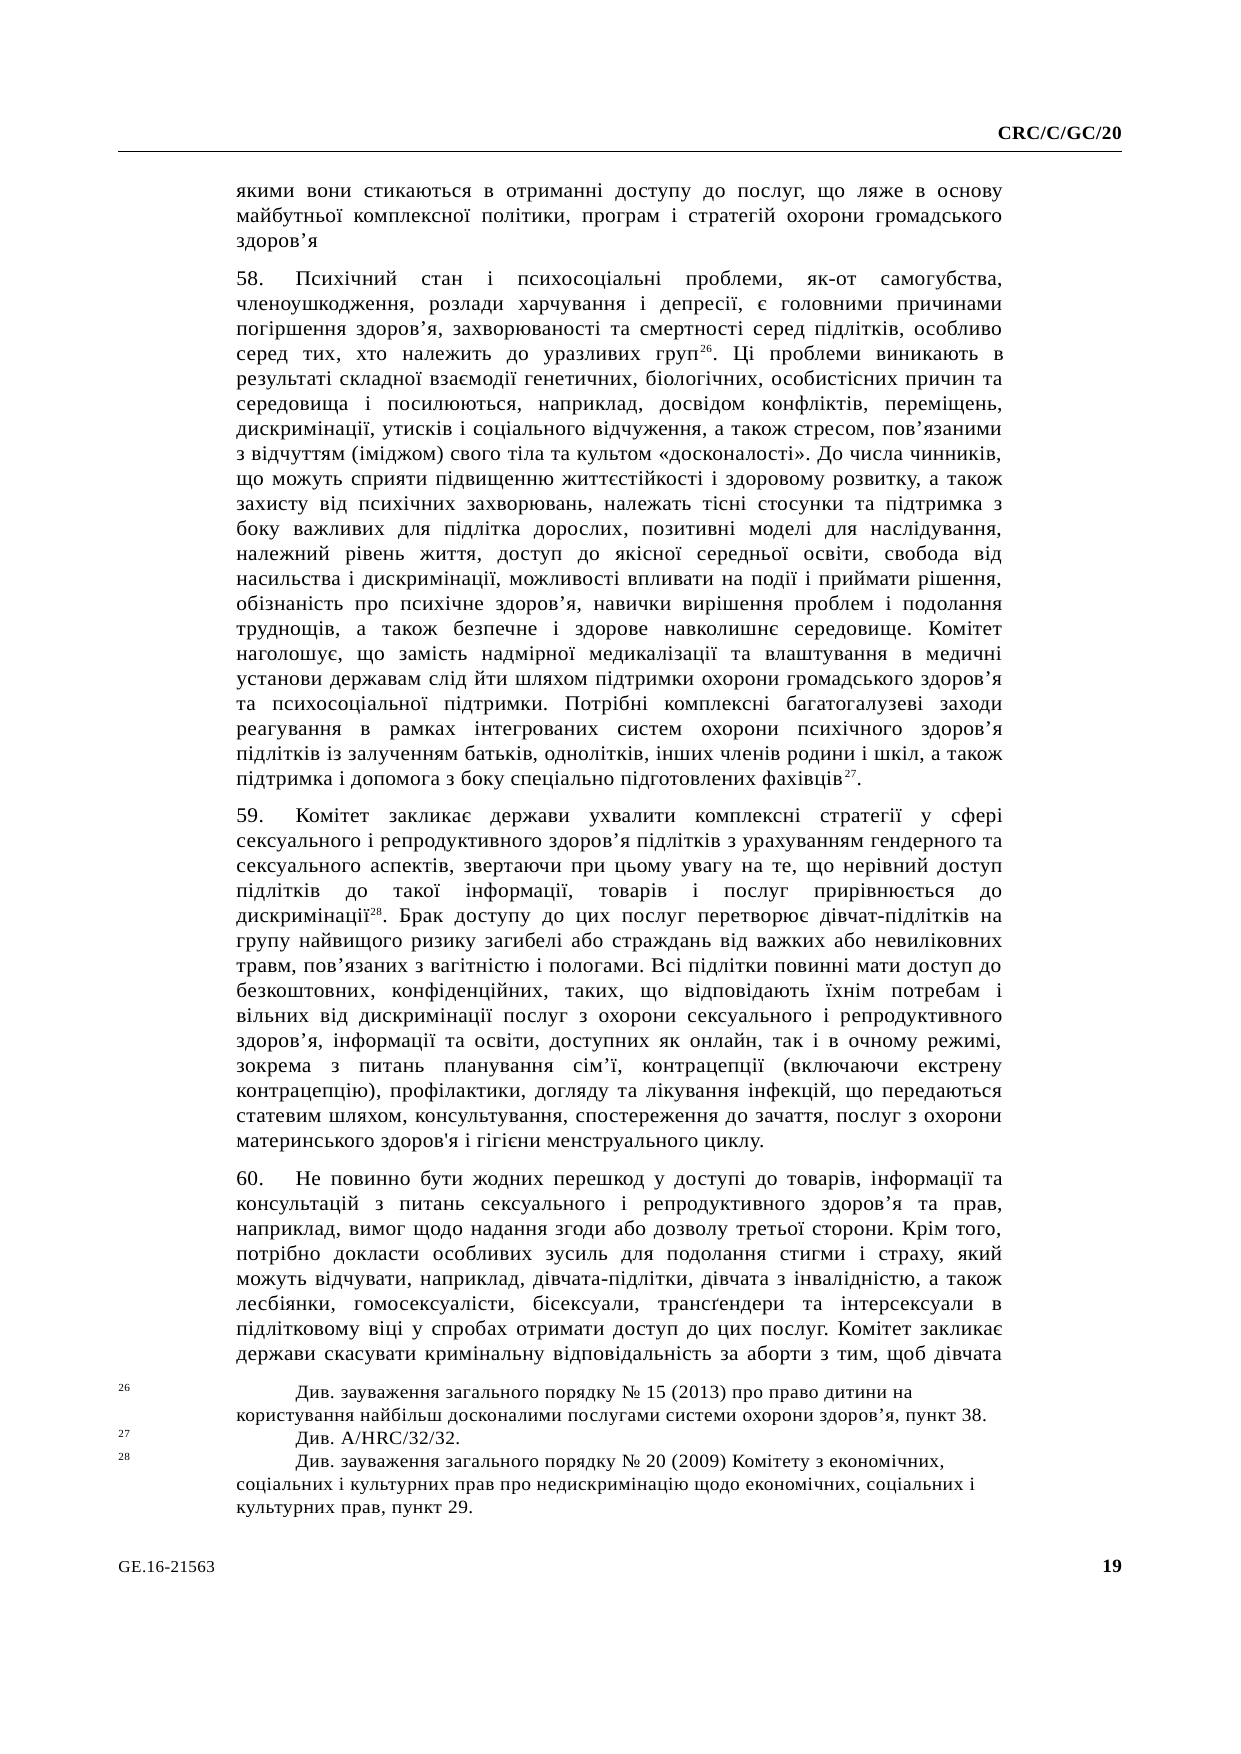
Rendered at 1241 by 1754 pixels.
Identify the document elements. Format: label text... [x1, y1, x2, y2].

text 59. Комітет закликає держави ухвалити комплексні стратегії у сфері сексуального і репродуктивного здоров’я підлітків з урахуванням гендерного та сексуального аспектів, звертаючи при цьому увагу на те, що нерівний доступ підлітків до такої інформації, товарів і послуг прирівнюється до дискримінації. Брак доступу до цих послуг перетворює дівчат-підлітків на групу найвищого ризику загибелі або страждань від важких або невиліковних травм, пов’язаних з вагітністю і пологами. Всі підлітки повинні мати доступ до безкоштовних, конфіденційних, таких, що відповідають їхнім потребам і вільних від дискримінації послуг з охорони сексуального і репродуктивного здоров’я, інформації та освіти, доступних як онлайн, так і в очному режимі, зокрема з питань планування сім’ї, контрацепції (включаючи екстрену контрацепцію), профілактики, догляду та лікування інфекцій, що передаються статевим шляхом, консультування, спостереження до зачаття, послуг з охорони материнського здоров'я і гігієни менструального циклу. [236, 802, 1004, 1152]
text 58. Психічний стан і психосоціальні проблеми, як-от самогубства, членоушкодження, розлади харчування і депресії, є головними причинами погіршення здоров’я, захворюваності та смертності серед підлітків, особливо серед тих, хто належить до уразливих груп. Ці проблеми виникають в результаті складної взаємодії генетичних, біологічних, особистісних причин та середовища і посилюються, наприклад, досвідом конфліктів, переміщень, дискримінації, утисків і соціального відчуження, а також стресом, пов’язаними з відчуттям (іміджом) свого тіла та культом «досконалості». До числа чинників, що можуть сприяти підвищенню життєстійкості і здоровому розвитку, а також захисту від психічних захворювань, належать тісні стосунки та підтримка з боку важливих для підлітка дорослих, позитивні моделі для наслідування, належний рівень життя, доступ до якісної середньої освіти, свобода від насильства і дискримінації, можливості впливати на події і приймати рішення, обізнаність про психічне здоров’я, навички вирішення проблем і подолання труднощів, а також безпечне і здорове навколишнє середовище. Комітет наголошує, що замість надмірної медикалізації та влаштування в медичні установи державам слід йти шляхом підтримки охорони громадського здоров’я та психосоціальної підтримки. Потрібні комплексні багатогалузеві заходи реагування в рамках інтегрованих систем охорони психічного здоров’я підлітків із залученням батьків, однолітків, інших членів родини і шкіл, а також підтримка і допомога з боку спеціально підготовлених фахівців. [236, 265, 1004, 790]
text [236, 177, 1004, 252]
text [236, 1165, 1004, 1365]
